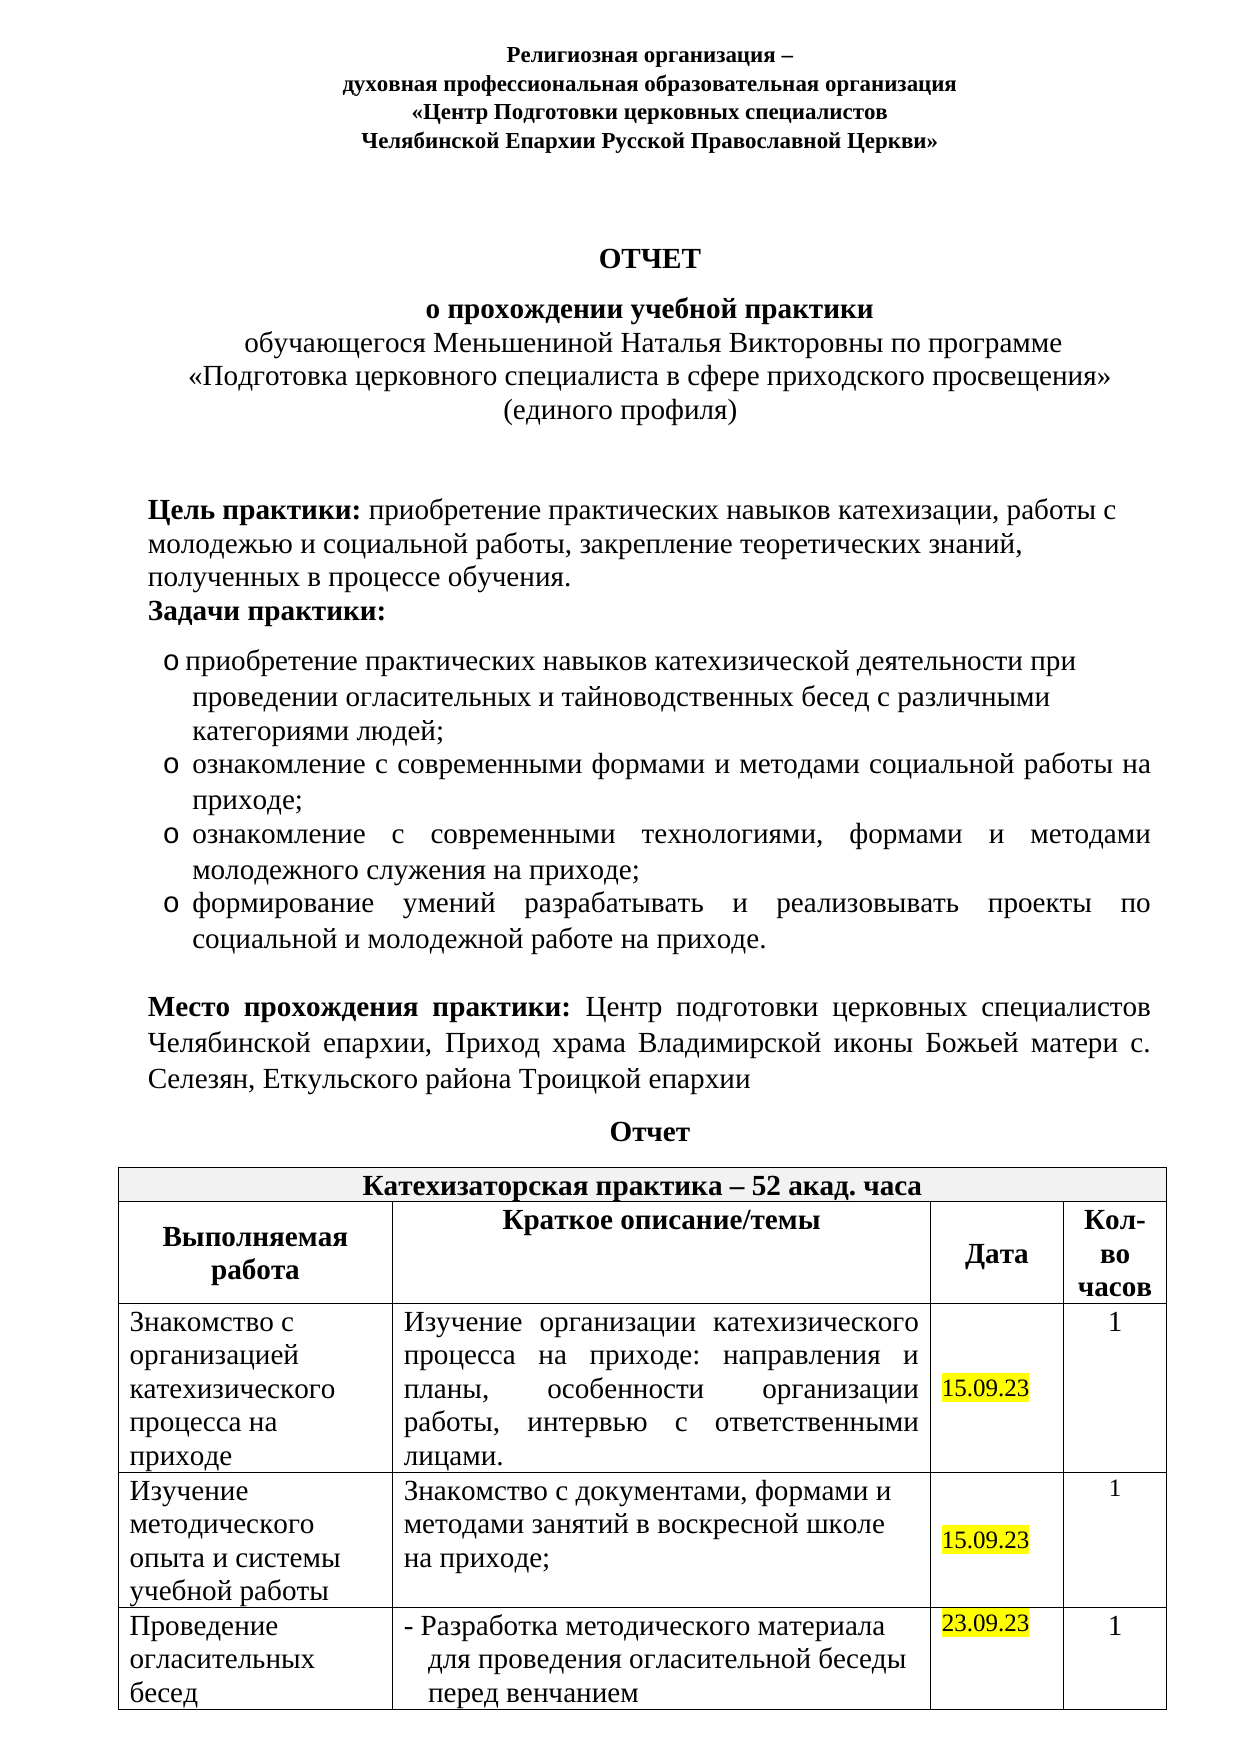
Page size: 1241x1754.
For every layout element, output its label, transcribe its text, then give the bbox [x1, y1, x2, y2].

list Отчет [89, 1114, 1152, 1147]
text Место прохождения практики: Центр подготовки церковных специалистов Челябинской епархии, Приход храма Владимирской иконы Божьей матери с. Селезян, Еткульского района Троицкой епархии [148, 989, 1152, 1094]
text «Подготовка церковного специалиста в сфере приходского просвещения» (единого профиля) [89, 358, 1152, 425]
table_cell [119, 1608, 392, 1708]
table_header Катехизаторская практика – 52 акад. часа [119, 1168, 1166, 1201]
text Религиозная организация – [148, 41, 1152, 68]
table_cell Изучение методического опыта и системы учебной работы [119, 1473, 392, 1607]
text о прохождении учебной практики [89, 291, 1152, 325]
text обучающегося Меньшениной Наталья Викторовны по программе [89, 325, 1152, 358]
list ознакомление с современными формами и методами социальной работы на приходе; [162, 746, 1152, 816]
table_cell Краткое описание/темы [393, 1202, 930, 1303]
table_cell Знакомство с документами, формами и методами занятий в воскресной школе на приходе; [393, 1473, 930, 1607]
table_cell 15.09.23 [931, 1473, 1063, 1607]
table_cell 1 [1064, 1304, 1166, 1472]
text «Центр Подготовки церковных специалистов [148, 98, 1152, 124]
table_cell 1 [1064, 1473, 1166, 1607]
table_cell 15.09.23 [931, 1304, 1063, 1472]
table_cell Дата [931, 1202, 1063, 1303]
list приобретение практических навыков катехизической деятельности при проведении огласительных и тайноводственных бесед с различными категориями людей; [162, 643, 1152, 746]
table_cell 1 1 [1064, 1608, 1166, 1708]
table_cell 23.09.23 23.09.23 [931, 1608, 1063, 1708]
table_cell Выполняемая работа [119, 1202, 392, 1303]
list формирование умений разрабатывать и реализовывать проекты по социальной и молодежной работе на приходе. [162, 886, 1152, 955]
list Цель практики: приобретение практических навыков катехизации, работы с молодежью и социальной работы, закрепление теоретических знаний, полученных в процессе обучения. [148, 492, 1152, 593]
text Челябинской Епархии Русской Православной Церкви» [148, 127, 1152, 153]
text ОТЧЕТ [89, 241, 1152, 274]
list Задачи практики: [89, 593, 1152, 626]
table_cell Кол-во часов [1064, 1202, 1166, 1303]
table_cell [393, 1608, 930, 1708]
table_cell Изучение организации катехизического процесса на приходе: направления и планы, особенности организации работы, интервью с ответственными лицами. [393, 1304, 930, 1472]
list ознакомление с современными технологиями, формами и методами молодежного служения на приходе; [162, 816, 1152, 886]
text духовная профессиональная образовательная организация [148, 70, 1152, 96]
table_cell Знакомство с организацией катехизического процесса на приходе [119, 1304, 392, 1472]
